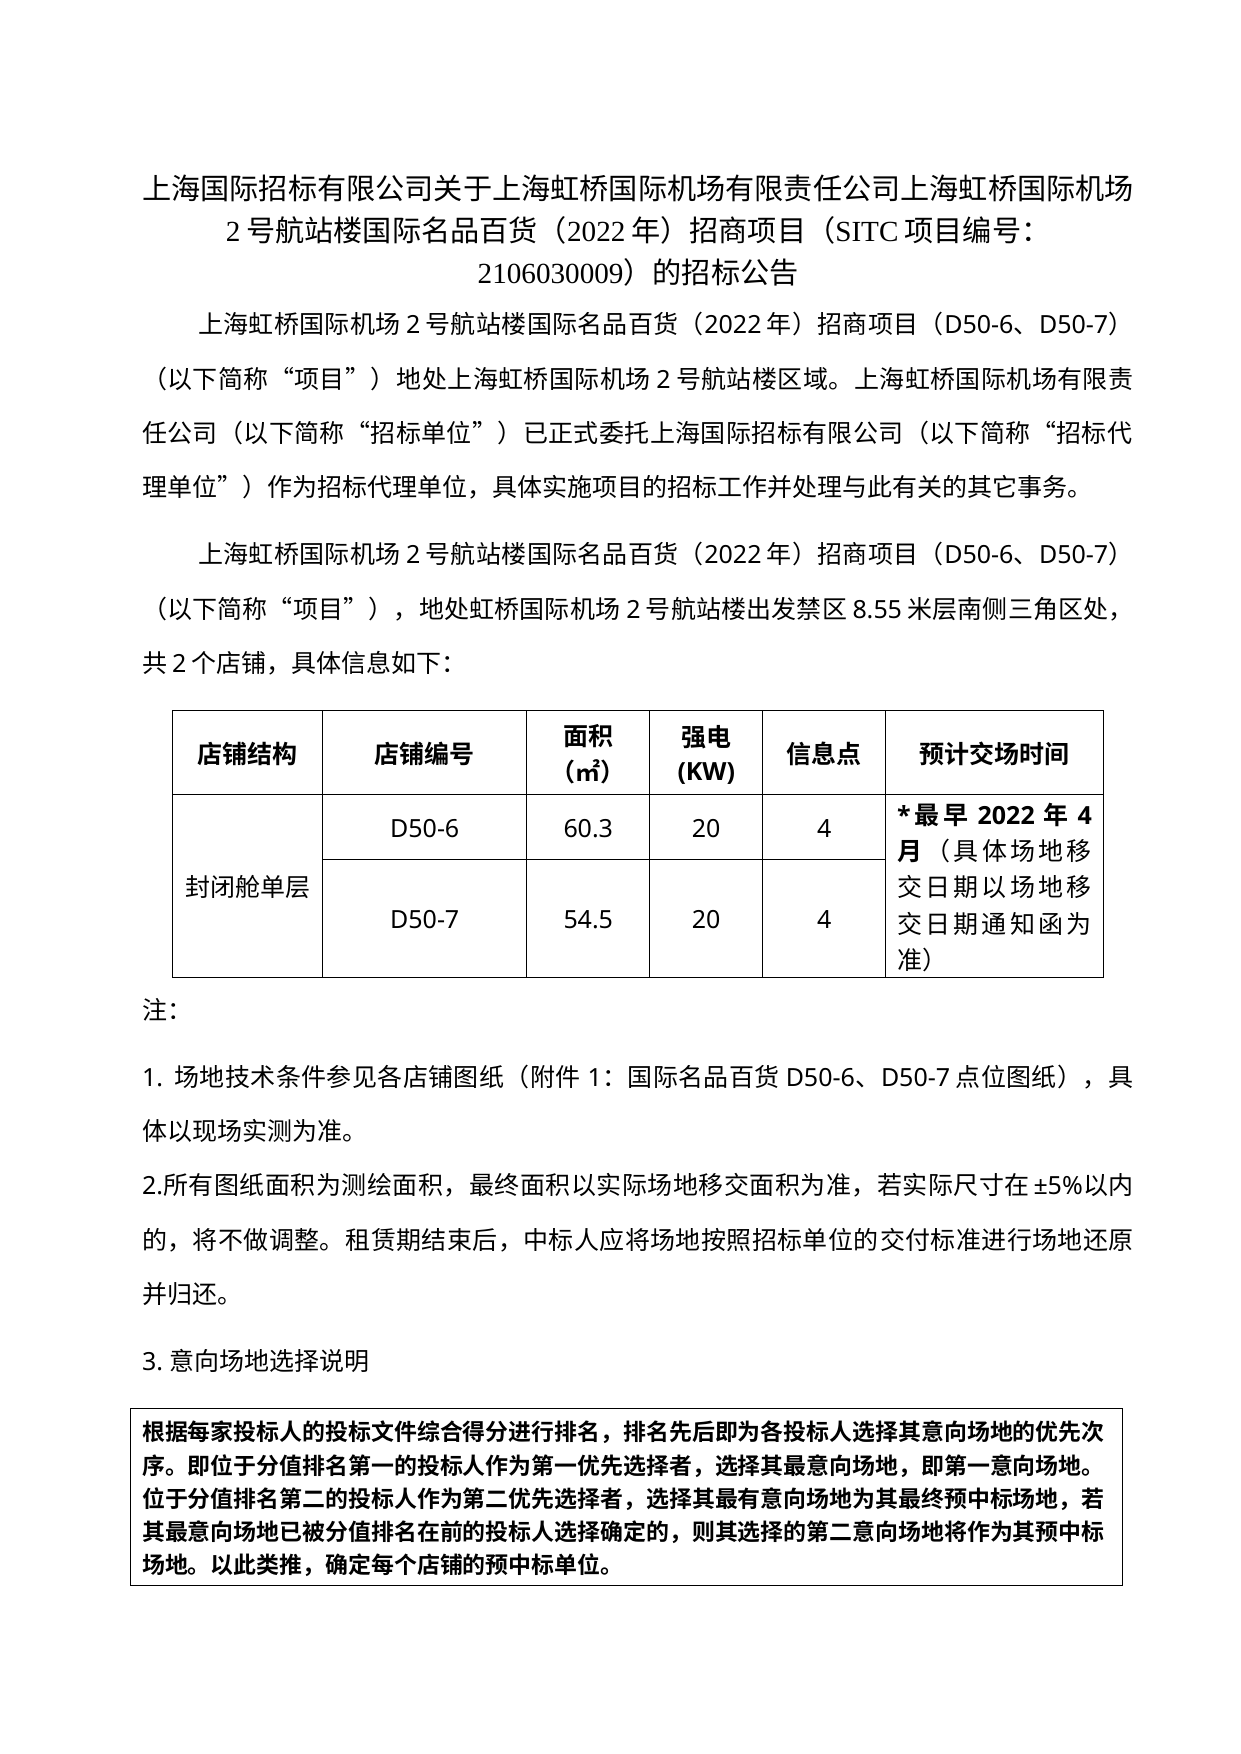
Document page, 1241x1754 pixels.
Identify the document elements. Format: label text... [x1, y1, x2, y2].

table_cell D50-6 [323, 795, 526, 859]
table_cell 4 [763, 860, 885, 977]
table_cell *最早2022年4月（具体场地移交日期以场地移交日期通知函为准） [886, 795, 1103, 977]
text 上海国际招标有限公司关于上海虹桥国际机场有限责任公司上海虹桥国际机场2号航站楼国际名品百货（2022年）招商项目（SITC项目编号：2106030009）的招标公告 [142, 165, 1134, 292]
subtitle 3. 意向场地选择说明 [142, 1341, 1134, 1378]
table_cell 20 [650, 860, 762, 977]
table_header 店铺结构 [173, 711, 322, 794]
table_header 根据每家投标人的投标文件综合得分进行排名，排名先后即为各投标人选择其意向场地的优先次序。即位于分值排名第一的投标人作为第一优先选择者，选择其最意向场地，即第一意向场地。位于分值排名第二的投标人作为第二优先选择者，选择其最有意向场地为其最终预中标场地，若其最意向场地已被分值排名在前的投标人选择确定的，则其选择的第二意向场地将作为其预中标场地。以此类推，确定每个店铺的预中标单位。 [131, 1409, 1122, 1585]
table_cell 4 [763, 795, 885, 859]
table_header 信息点 [763, 711, 885, 794]
text 上海虹桥国际机场2号航站楼国际名品百货（2022年）招商项目（D50-6、D50-7）（以下简称“项目”），地处虹桥国际机场2号航站楼出发禁区8.55米层南侧三角区处，共2个店铺，具体信息如下： [142, 535, 1134, 680]
table_header 店铺编号 [323, 711, 526, 794]
subtitle 场地技术条件参见各店铺图纸（附件1：国际名品百货D50-6、D50-7点位图纸），具体以现场实测为准。 2.所有图纸面积为测绘面积，最终面积以实际场地移交面积为准，若实际尺寸在±5%以内的，将不做调整。租赁期结束后，中标人应将场地按照招标单位的交付标准进行场地还原并归还。 [142, 1057, 1134, 1311]
table_cell 20 [650, 795, 762, 859]
text 上海虹桥国际机场2号航站楼国际名品百货（2022年）招商项目（D50-6、D50-7）（以下简称“项目”）地处上海虹桥国际机场2号航站楼区域。上海虹桥国际机场有限责任公司（以下简称“招标单位”）已正式委托上海国际招标有限公司（以下简称“招标代理单位”）作为招标代理单位，具体实施项目的招标工作并处理与此有关的其它事务。 [142, 305, 1134, 504]
table_cell 封闭舱单层 [173, 795, 322, 977]
table_cell 54.5 [527, 860, 649, 977]
table_cell D50-7 [323, 860, 526, 977]
text 注： [142, 990, 1134, 1026]
table_cell 60.3 [527, 795, 649, 859]
table_header 强电 (KW) [650, 711, 762, 794]
table_header 预计交场时间 [886, 711, 1103, 794]
table_header 面积（㎡） [527, 711, 649, 794]
